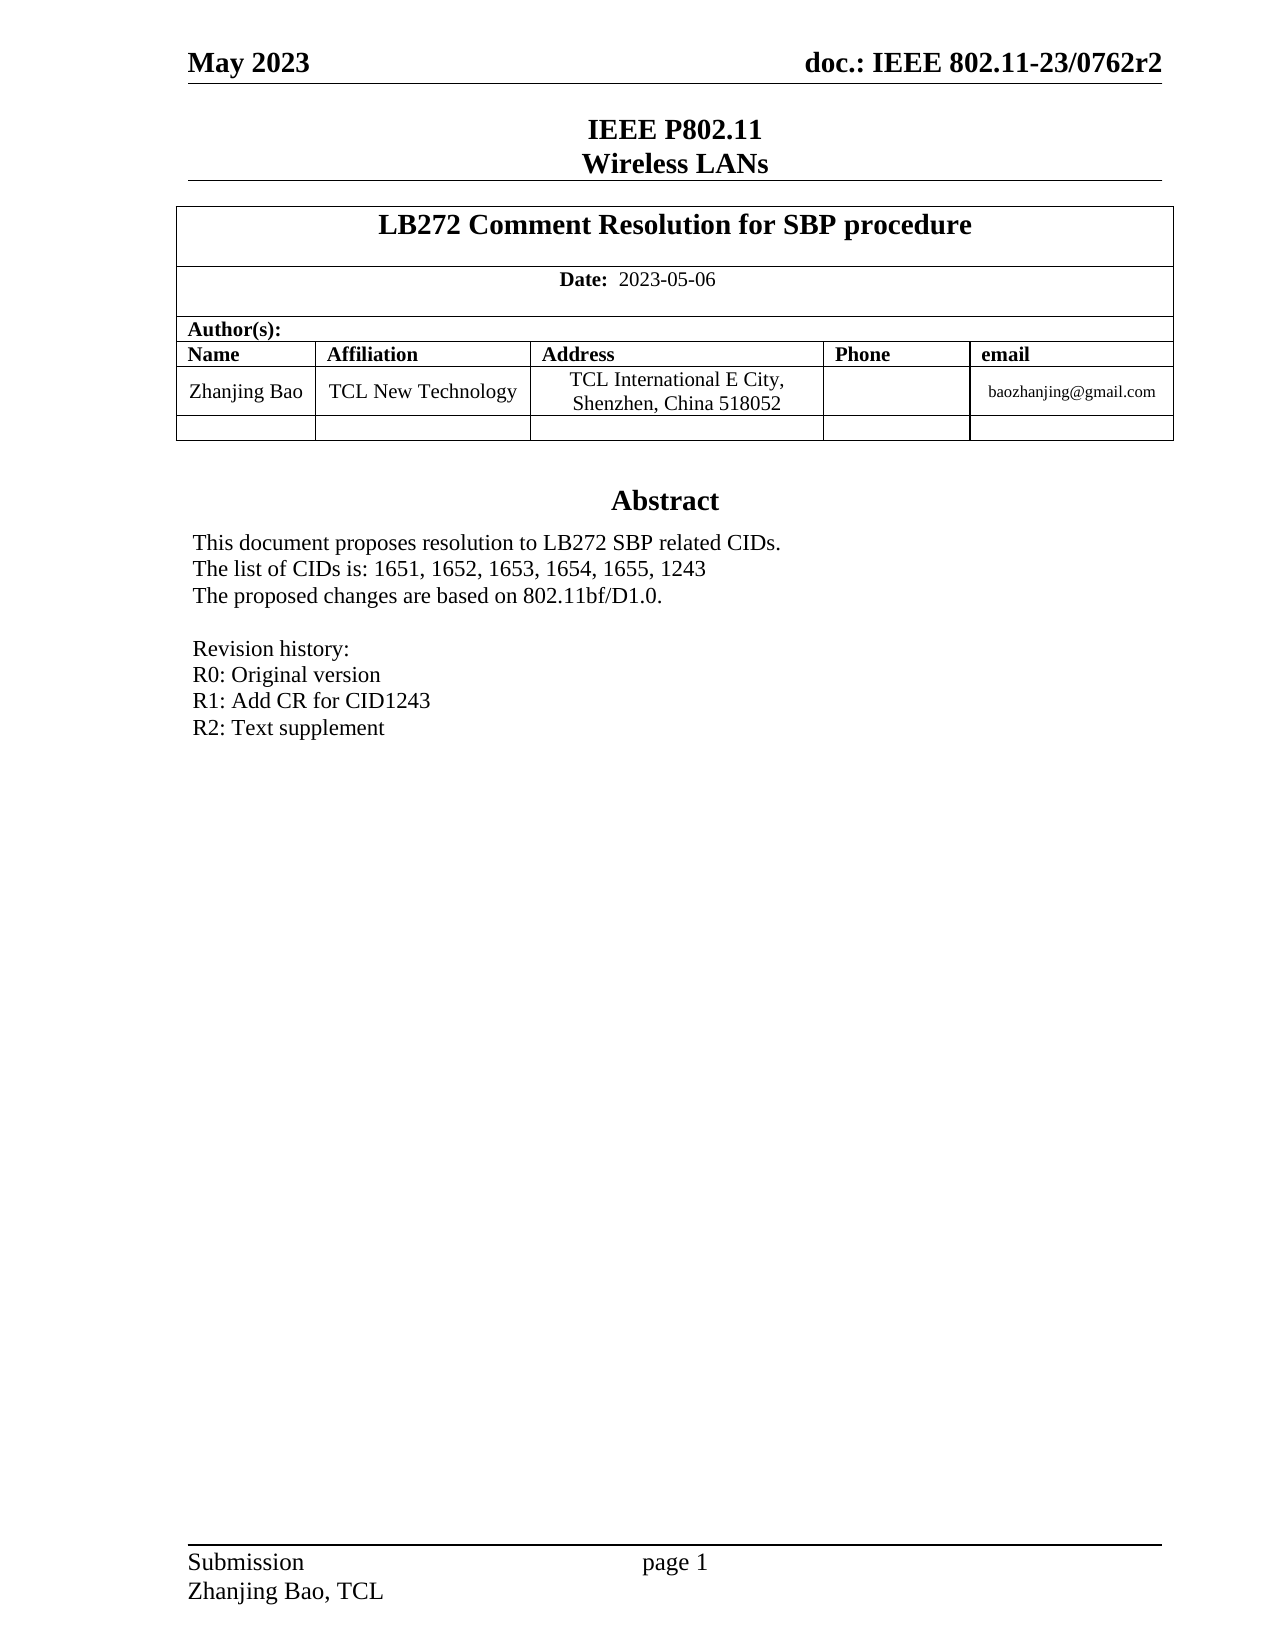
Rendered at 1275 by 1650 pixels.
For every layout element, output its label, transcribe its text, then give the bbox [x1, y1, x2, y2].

table_cell baozhanjing@gmail.com [971, 367, 1173, 415]
table_cell [316, 416, 530, 440]
table_cell Author(s): [177, 317, 1173, 341]
table_cell [971, 416, 1173, 440]
table_cell [531, 416, 823, 440]
table_cell Phone [824, 342, 969, 366]
table_cell Date: 2023-05-06 [177, 267, 1173, 316]
table_cell [177, 416, 315, 440]
table_cell Zhanjing Bao [177, 367, 315, 415]
table_cell Name [177, 342, 315, 366]
table_cell Address [531, 342, 823, 366]
table_cell Affiliation [316, 342, 530, 366]
table_cell [824, 416, 969, 440]
text IEEE P802.11 Wireless LANs [187, 112, 1162, 181]
table_cell TCL International E City, Shenzhen, China 518052 [531, 367, 823, 415]
table_header LB272 Comment Resolution for SBP procedure [177, 207, 1173, 266]
table_cell email [971, 342, 1173, 366]
table_cell [824, 367, 969, 415]
table_cell TCL New Technology [316, 367, 530, 415]
